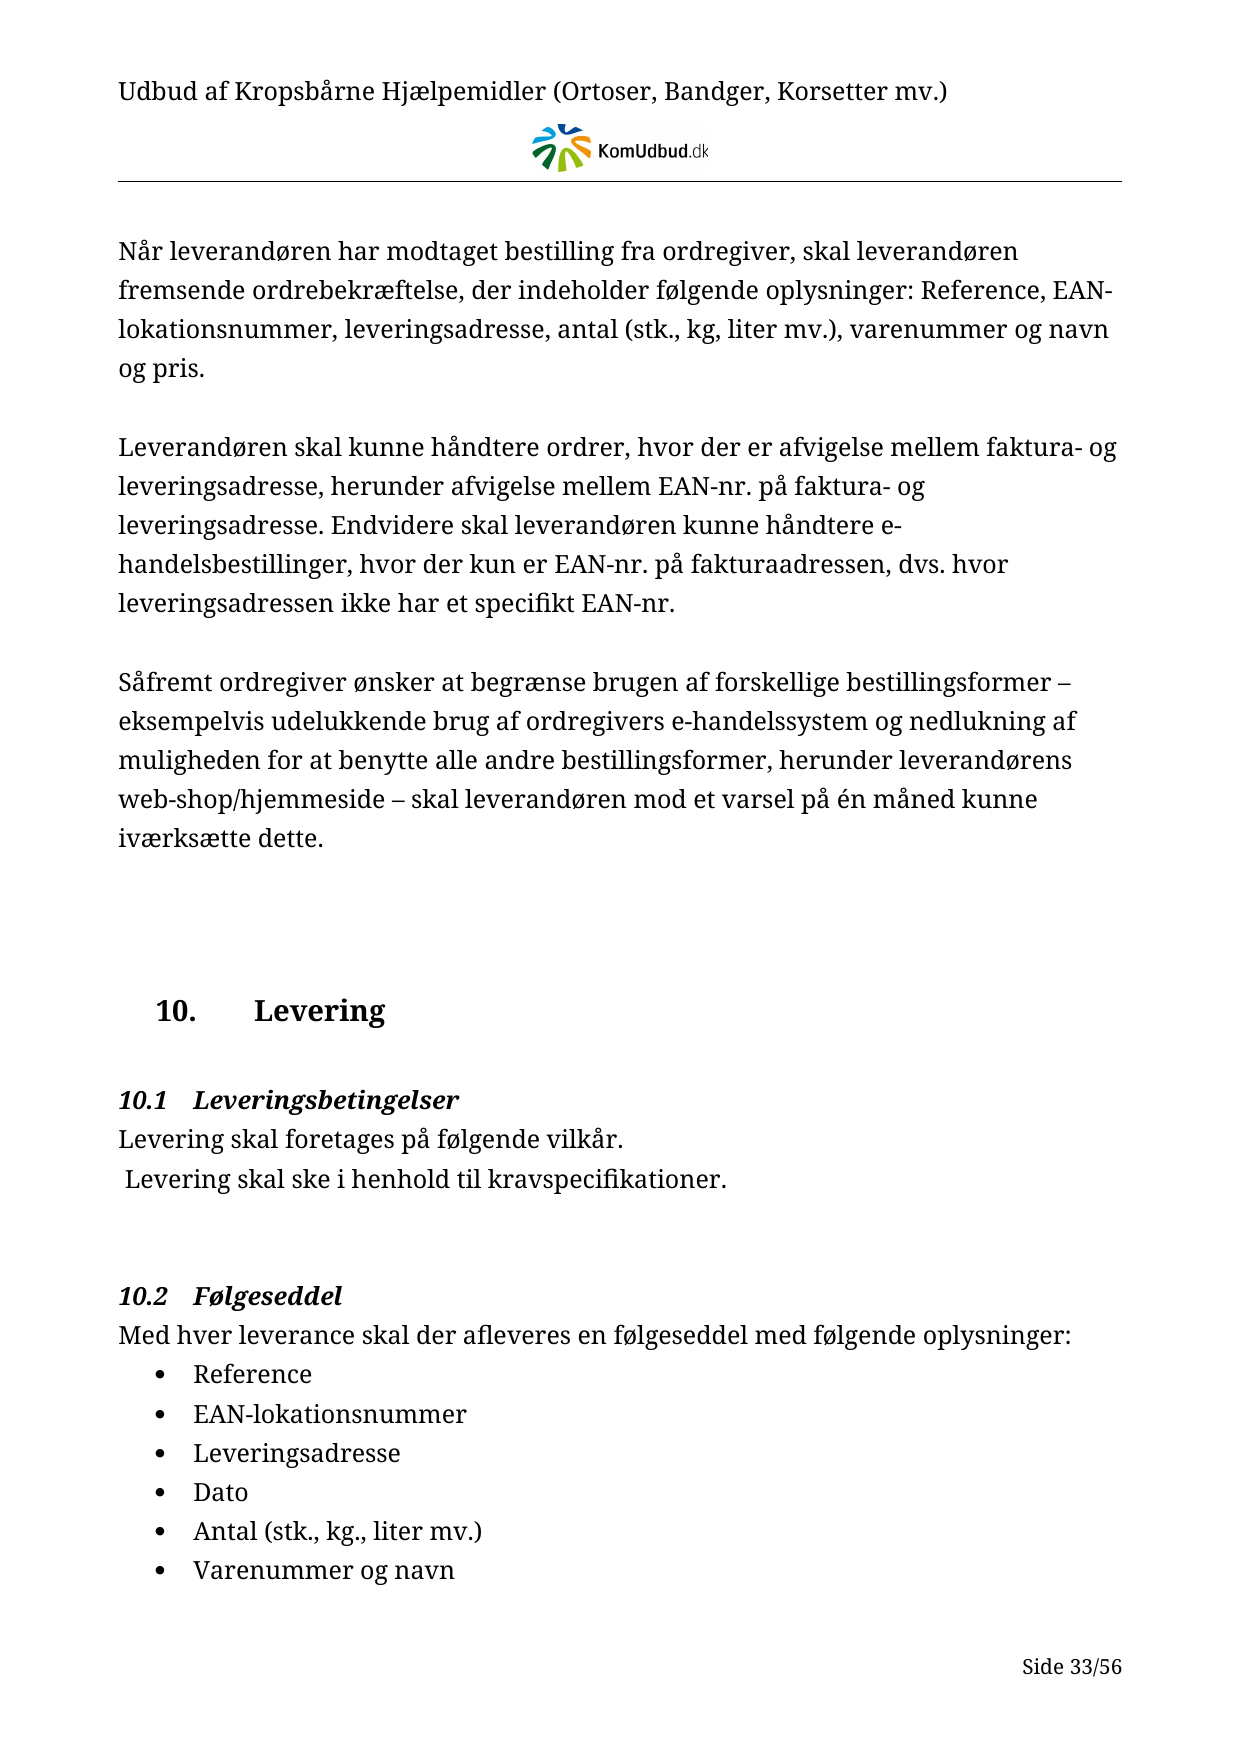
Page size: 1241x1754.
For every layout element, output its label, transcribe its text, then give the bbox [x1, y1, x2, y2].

text Såfremt ordregiver ønsker at begrænse brugen af forskellige bestillingsformer – eksempelvis udelukkende brug af ordregivers e-handelssystem og nedlukning af muligheden for at benytte alle andre bestillingsformer, herunder leverandørens web-shop/hjemmeside – skal leverandøren mod et varsel på én måned kunne iværksætte dette. [118, 664, 1122, 855]
text Levering skal ske i henhold til kravspecifikationer. [118, 1161, 1122, 1195]
list Varenummer og navn [156, 1553, 1122, 1587]
list Dato [156, 1474, 1122, 1509]
subtitle Følgeseddel [118, 1279, 1122, 1313]
text Når leverandøren har modtaget bestilling fra ordregiver, skal leverandøren fremsende ordrebekræftelse, der indeholder følgende oplysninger: Reference, EAN-lokationsnummer, leveringsadresse, antal (stk., kg, liter mv.), varenummer og navn og pris. [118, 233, 1122, 385]
text Med hver leverance skal der afleveres en følgeseddel med følgende oplysninger: [118, 1318, 1122, 1352]
list Reference [156, 1357, 1122, 1391]
subtitle Leveringsbetingelser [118, 1083, 1122, 1117]
subtitle Levering [156, 991, 1122, 1030]
text Leverandøren skal kunne håndtere ordrer, hvor der er afvigelse mellem faktura- og leveringsadresse, herunder afvigelse mellem EAN-nr. på faktura- og leveringsadresse. Endvidere skal leverandøren kunne håndtere e-handelsbestillinger, hvor der kun er EAN-nr. på fakturaadressen, dvs. hvor leveringsadressen ikke har et specifikt EAN-nr. [118, 429, 1122, 620]
picture [532, 124, 708, 172]
list Antal (stk., kg., liter mv.) [156, 1514, 1122, 1548]
list Leveringsadresse [156, 1435, 1122, 1469]
text Levering skal foretages på følgende vilkår. [118, 1122, 1122, 1156]
list EAN-lokationsnummer [156, 1396, 1122, 1430]
